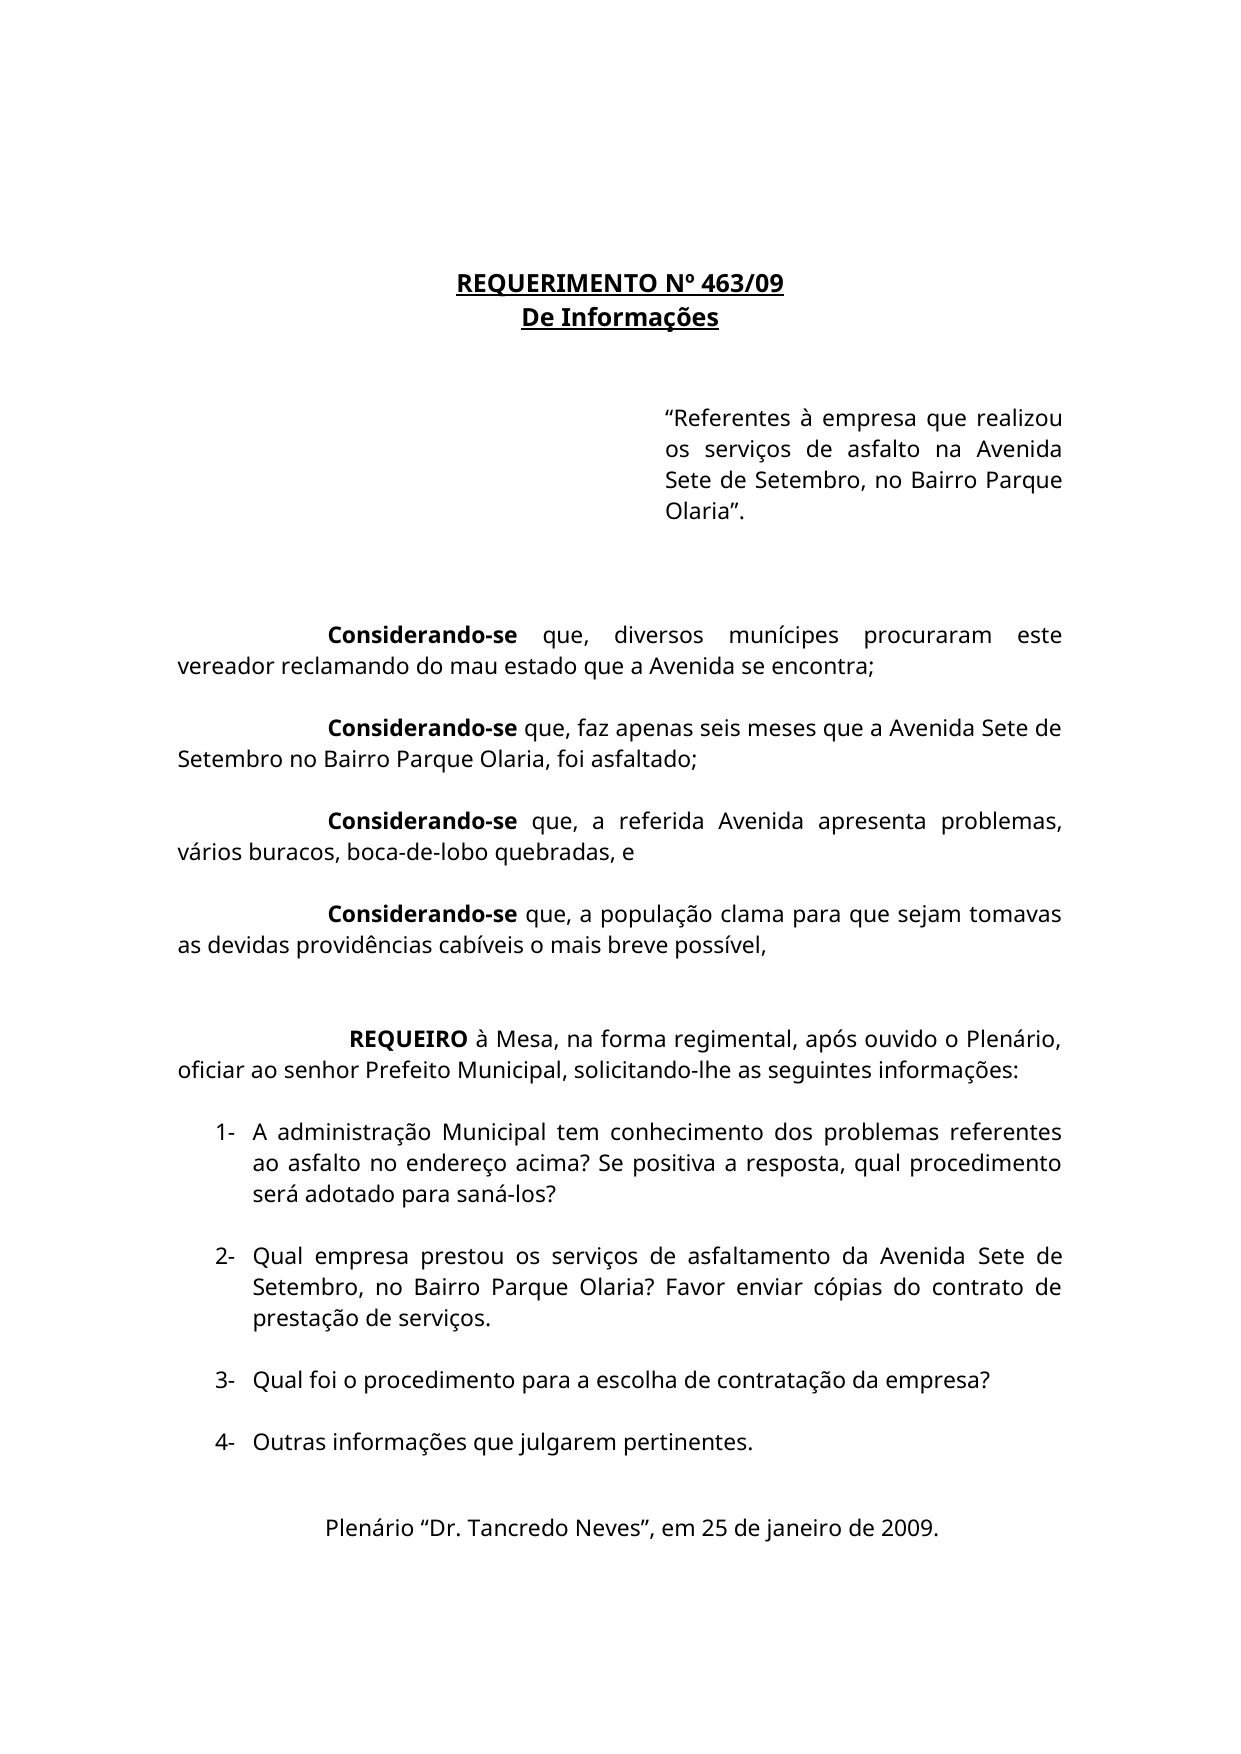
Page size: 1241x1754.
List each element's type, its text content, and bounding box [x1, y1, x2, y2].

list Qual foi o procedimento para a escolha de contratação da empresa? [215, 1364, 1063, 1395]
list Outras informações que julgarem pertinentes. [215, 1426, 1063, 1457]
text Considerando-se que, a população clama para que sejam tomavas as devidas providências cabíveis o mais breve possível, [177, 898, 1063, 960]
list A administração Municipal tem conhecimento dos problemas referentes ao asfalto no endereço acima? Se positiva a resposta, qual procedimento será adotado para saná-los? [215, 1116, 1063, 1209]
text Considerando-se que, faz apenas seis meses que a Avenida Sete de Setembro no Bairro Parque Olaria, foi asfaltado; [177, 712, 1063, 774]
text De Informações [177, 300, 1063, 334]
text Plenário “Dr. Tancredo Neves”, em 25 de janeiro de 2009. [177, 1512, 1063, 1543]
text REQUEIRO à Mesa, na forma regimental, após ouvido o Plenário, oficiar ao senhor Prefeito Municipal, solicitando-lhe as seguintes informações: [177, 1022, 1063, 1084]
text Considerando-se que, a referida Avenida apresenta problemas, vários buracos, boca-de-lobo quebradas, e [177, 805, 1063, 867]
list Qual empresa prestou os serviços de asfaltamento da Avenida Sete de Setembro, no Bairro Parque Olaria? Favor enviar cópias do contrato de prestação de serviços. [215, 1240, 1063, 1333]
text “Referentes à empresa que realizou os serviços de asfalto na Avenida Sete de Setembro, no Bairro Parque Olaria”. [665, 402, 1063, 526]
text Considerando-se que, diversos munícipes procuraram este vereador reclamando do mau estado que a Avenida se encontra; [177, 619, 1063, 681]
title REQUERIMENTO Nº 463/09 [177, 266, 1063, 300]
